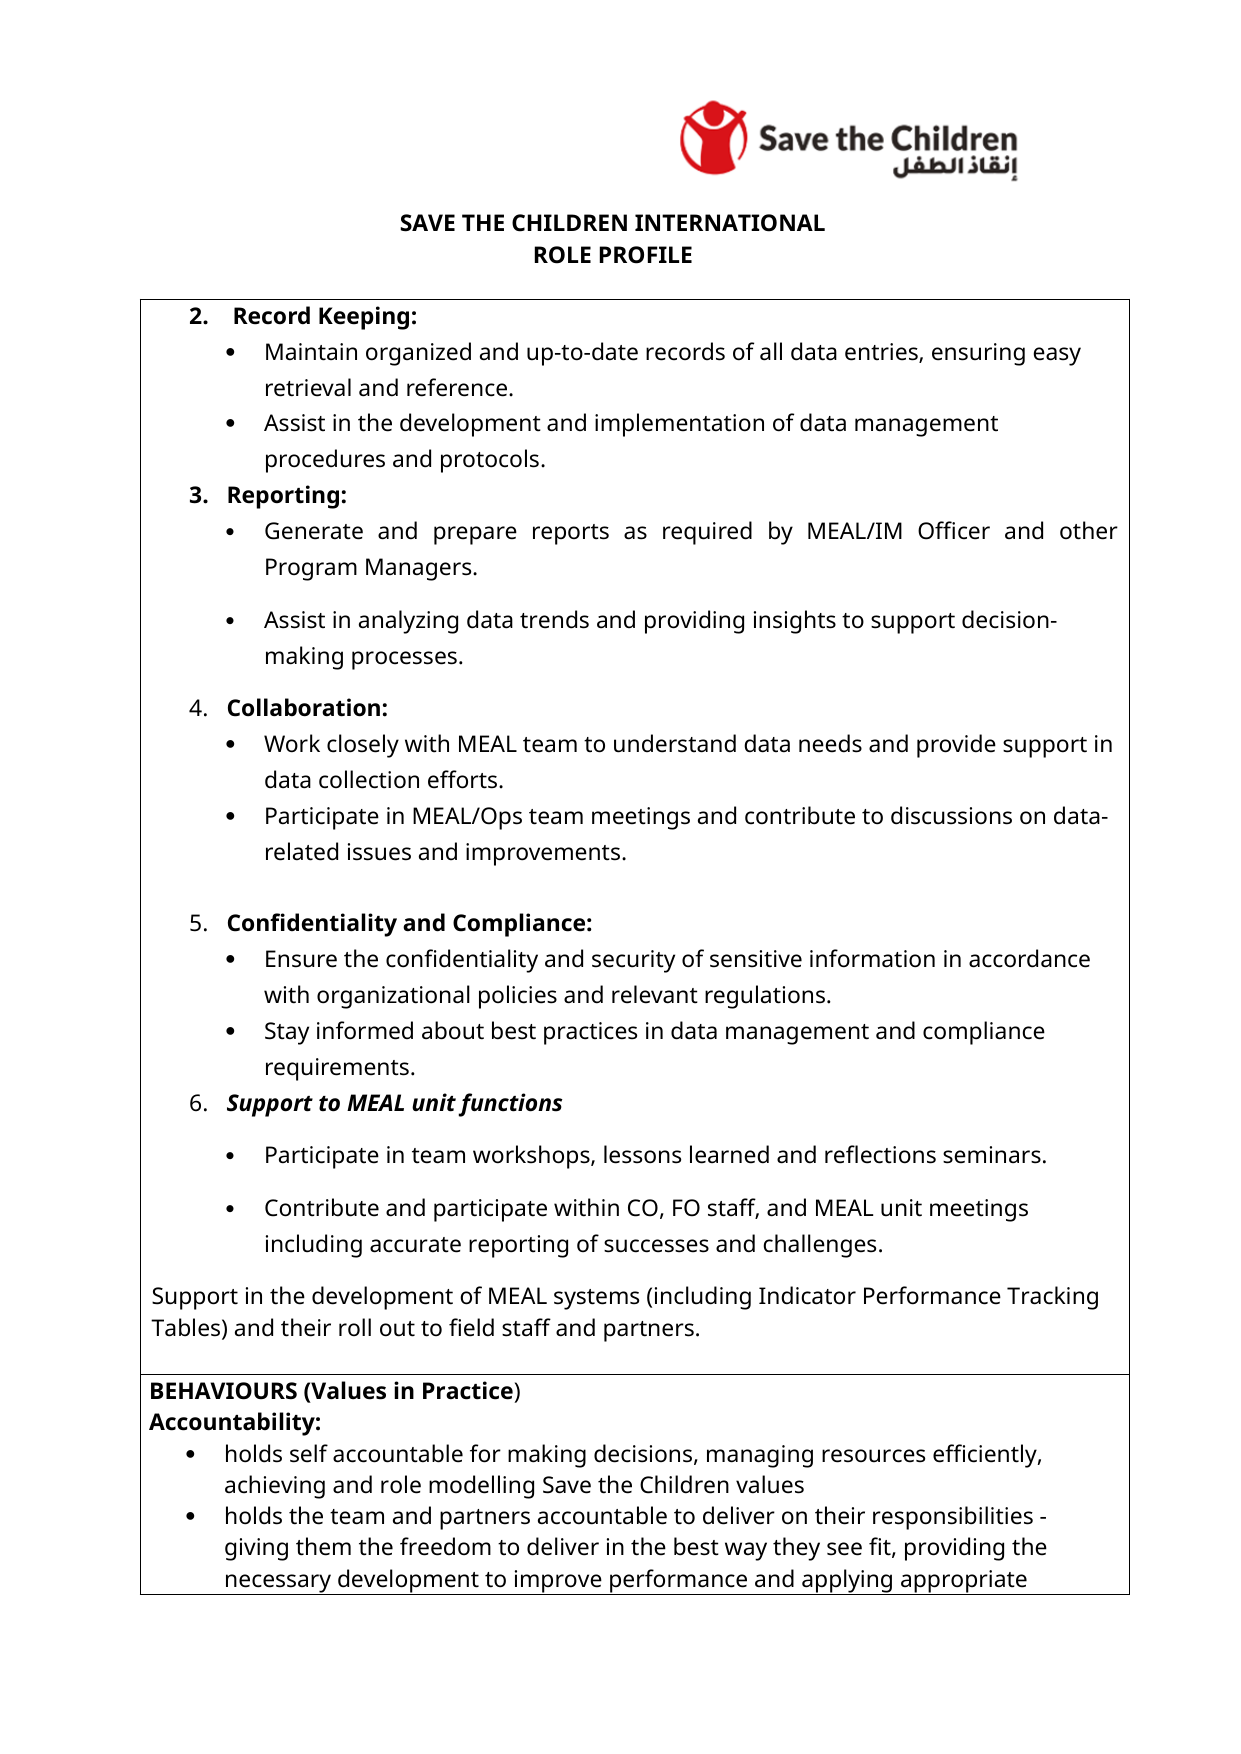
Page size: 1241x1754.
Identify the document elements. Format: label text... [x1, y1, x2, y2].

picture [629, 75, 1053, 208]
